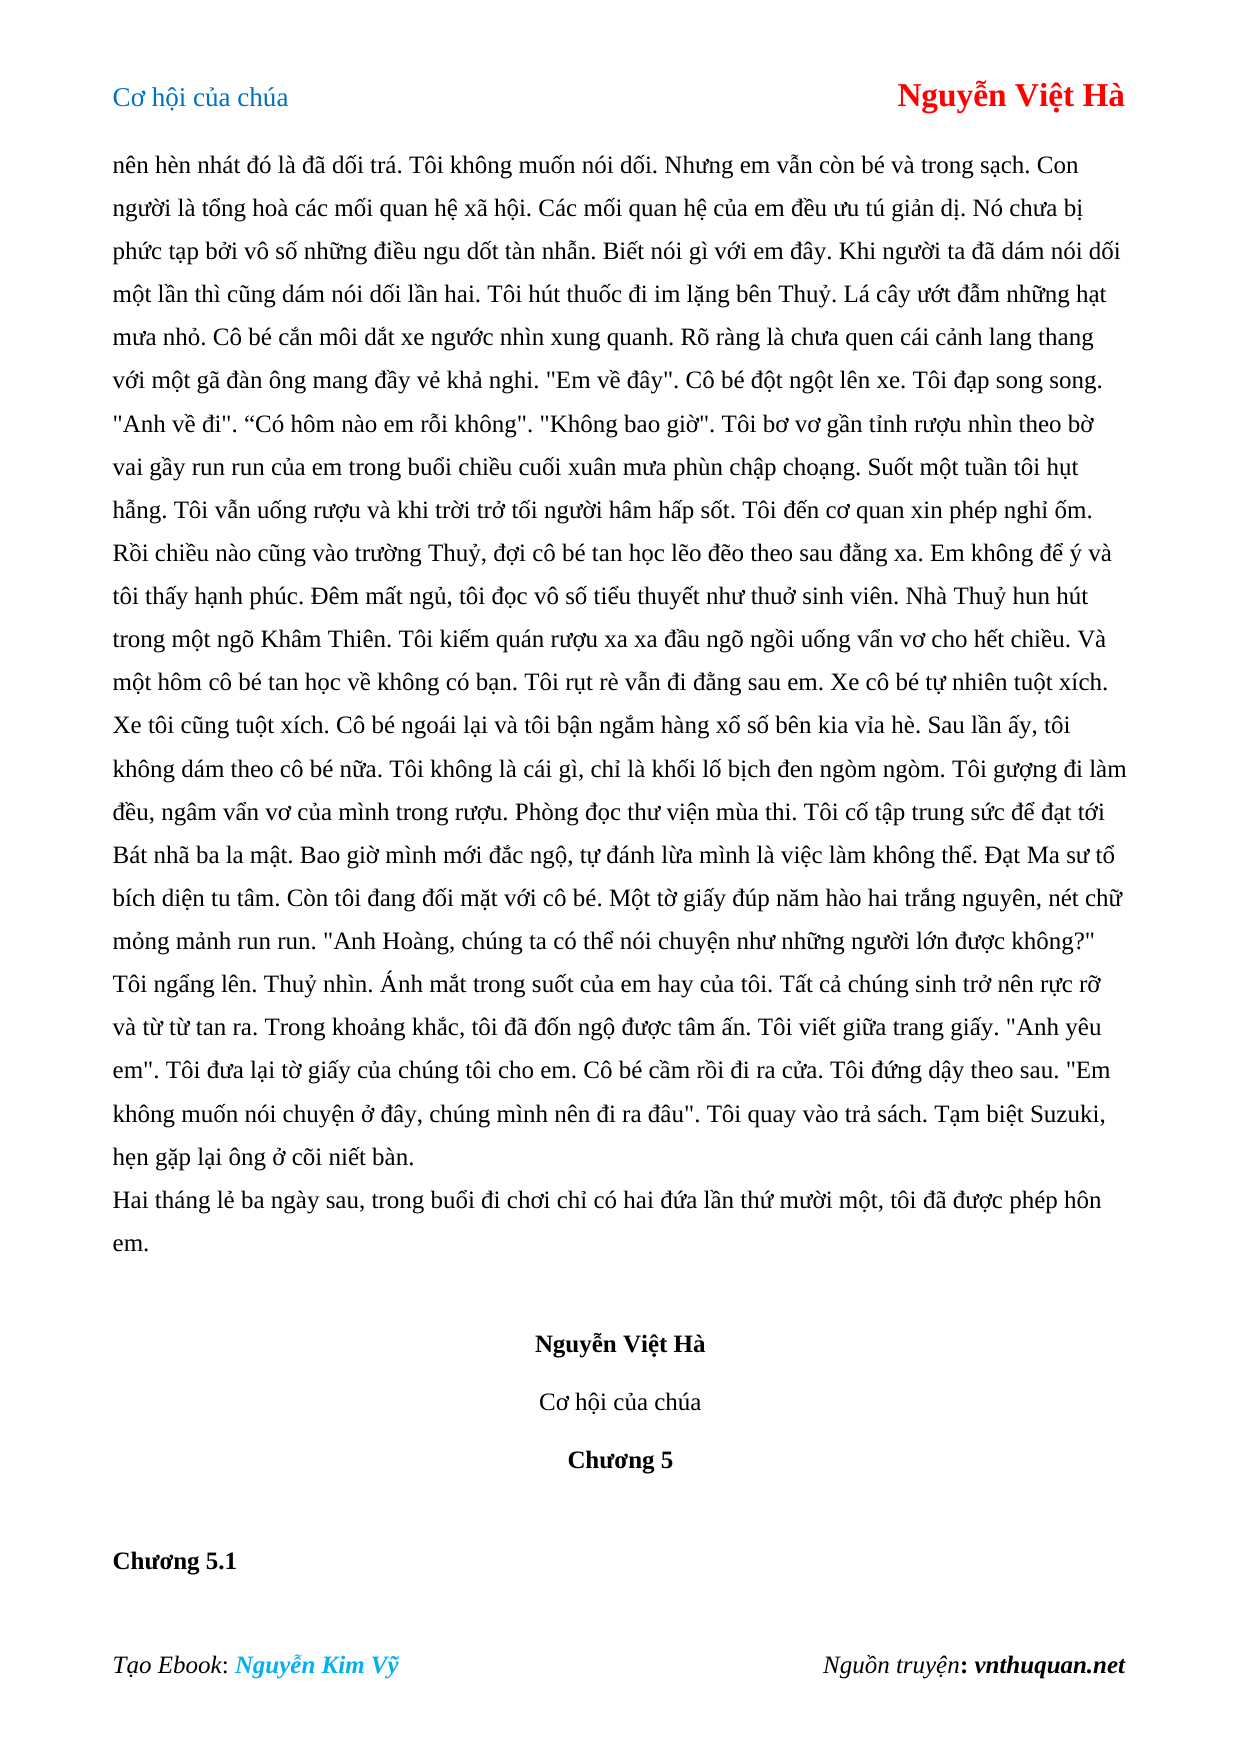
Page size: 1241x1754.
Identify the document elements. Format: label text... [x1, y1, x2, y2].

text Cơ hội của chúa [112, 1387, 1128, 1416]
text Nguyễn Việt Hà [112, 1329, 1128, 1358]
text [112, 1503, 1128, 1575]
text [112, 150, 1128, 1257]
text Chương 5 [112, 1445, 1128, 1474]
